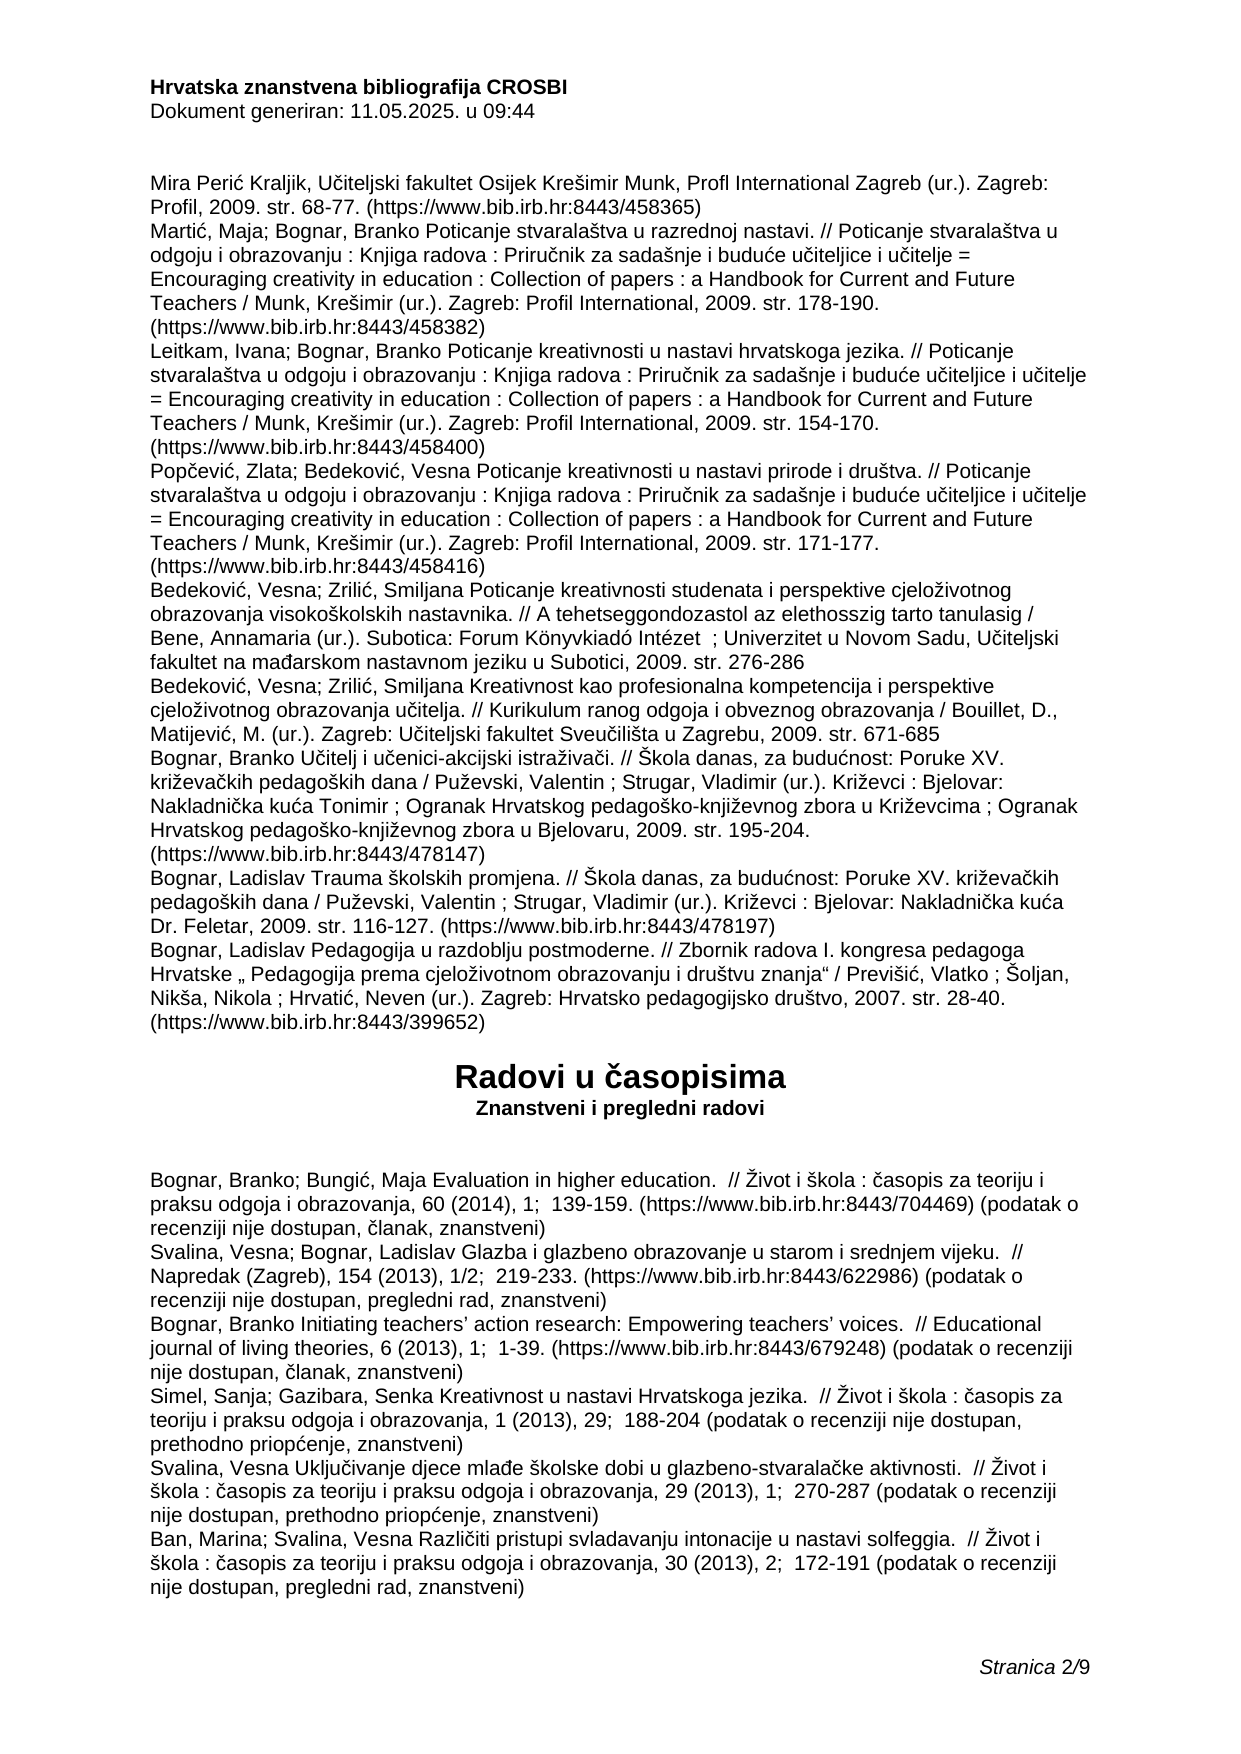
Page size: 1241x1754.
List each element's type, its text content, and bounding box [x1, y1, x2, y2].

text Svalina, Vesna; Bognar, Ladislav [150, 1240, 1090, 1312]
text Martić, Maja; Bognar, Branko [150, 219, 1090, 339]
text Bedeković, Vesna; Zrilić, Smiljana [150, 578, 1090, 674]
text Ban, Marina; Svalina, Vesna [150, 1527, 1090, 1599]
text Bognar, Branko [150, 746, 1090, 866]
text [150, 171, 1090, 219]
text Bognar, Branko; Bungić, Maja [150, 1168, 1090, 1240]
subtitle Znanstveni i pregledni radovi [150, 1096, 1090, 1120]
subtitle Radovi u časopisima [150, 1057, 1090, 1096]
text Bedeković, Vesna; Zrilić, Smiljana [150, 674, 1090, 746]
text Bognar, Branko [150, 1312, 1090, 1383]
text Leitkam, Ivana; Bognar, Branko [150, 339, 1090, 458]
text Bognar, Ladislav [150, 938, 1090, 1033]
text Svalina, Vesna [150, 1455, 1090, 1527]
text Simel, Sanja; Gazibara, Senka [150, 1383, 1090, 1455]
text Popčević, Zlata; Bedeković, Vesna [150, 458, 1090, 578]
text Bognar, Ladislav [150, 866, 1090, 938]
